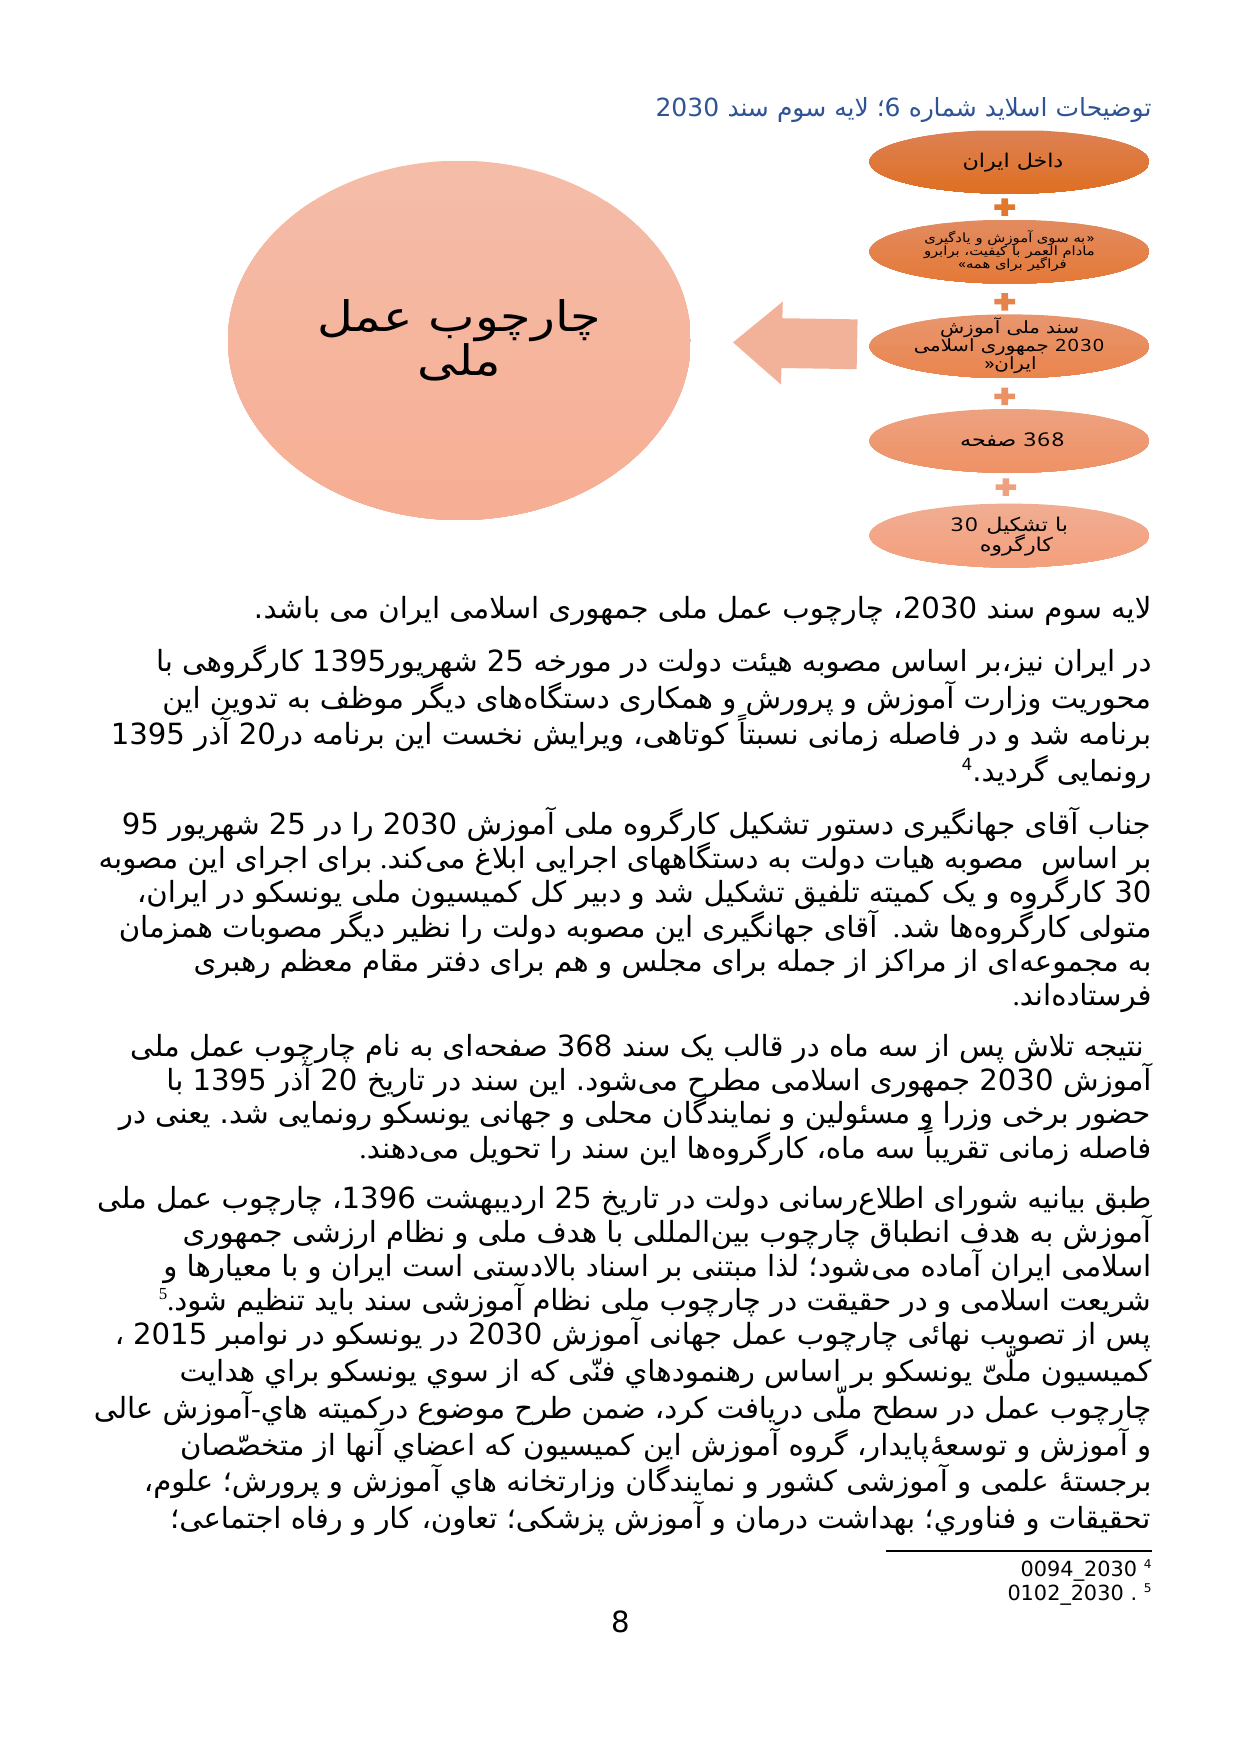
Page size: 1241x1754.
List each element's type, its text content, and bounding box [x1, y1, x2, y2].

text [89, 1318, 1152, 1535]
text لایه سوم سند 2030، چارچوب عمل ملی جمهوری اسلامی ایران می باشد. [89, 591, 1152, 625]
text نتیجه تلاش پس از سه ماه در قالب یک سند 368 صفحه‌ای به نام چارچوب عمل ملی آموزش 2030 جمهوری اسلامی مطرح می‌شود. این سند در تاریخ 20 آذر 1395 با حضور برخی وزرا و مسئولین و نمایندگان محلی و جهانی یونسکو رونمایی شد. یعنی در فاصله زمانی تقریباً سه ماه، کارگروه‌ها این سند را تحویل می‌دهند. [89, 1029, 1152, 1165]
text جناب آقای جهانگیری دستور تشکیل کارگروه ملی آموزش 2030 را در 25 شهریور 95 بر اساس مصوبه هیات دولت به دستگاههای اجرایی ابلاغ می‌کند. برای اجرای این مصوبه 30 کارگروه و یک کمیته تلفیق تشکیل ‌شد و دبیر کل کمیسیون ملی یونسکو در ایران، متولی کارگروه‌ها شد. آقای جهانگیری این مصوبه دولت را نظیر دیگر مصوبات همزمان به مجموعه‌ای از مراکز از جمله برای مجلس و هم برای دفتر مقام معظم رهبری فرستاده‌اند. [89, 808, 1152, 1012]
subtitle توضیحات اسلاید شماره 6؛ لایه سوم سند 2030 [89, 93, 1152, 122]
text طبق بیانیه شورای اطلاع‌رسانی دولت در تاریخ 25 اردیبهشت 1396، چارچوب عمل ملی آموزش به هدف انطباق چارچوب بین‌المللی با هدف ملی و نظام ارزشی جمهوری اسلامی ایران آماده می‌شود؛ لذا مبتنی بر اسناد بالادستی است ایران و با معیارها و شریعت اسلامی و در حقیقت در چارچوب ملی نظام آموزشی سند باید تنظیم شود. [89, 1182, 1152, 1318]
text در ایران نیز،بر اساس مصوبه هیئت دولت در مورخه 25 شهریور1395 کارگروهی با محوریت وزارت آموزش و پرورش و همکاری دستگاه‌های دیگر موظف به تدوین این برنامه شد و در فاصله زمانی نسبتاً کوتاهی، ویرایش نخست این برنامه در20 آذر 1395 رونمایی گردید. [89, 644, 1152, 788]
